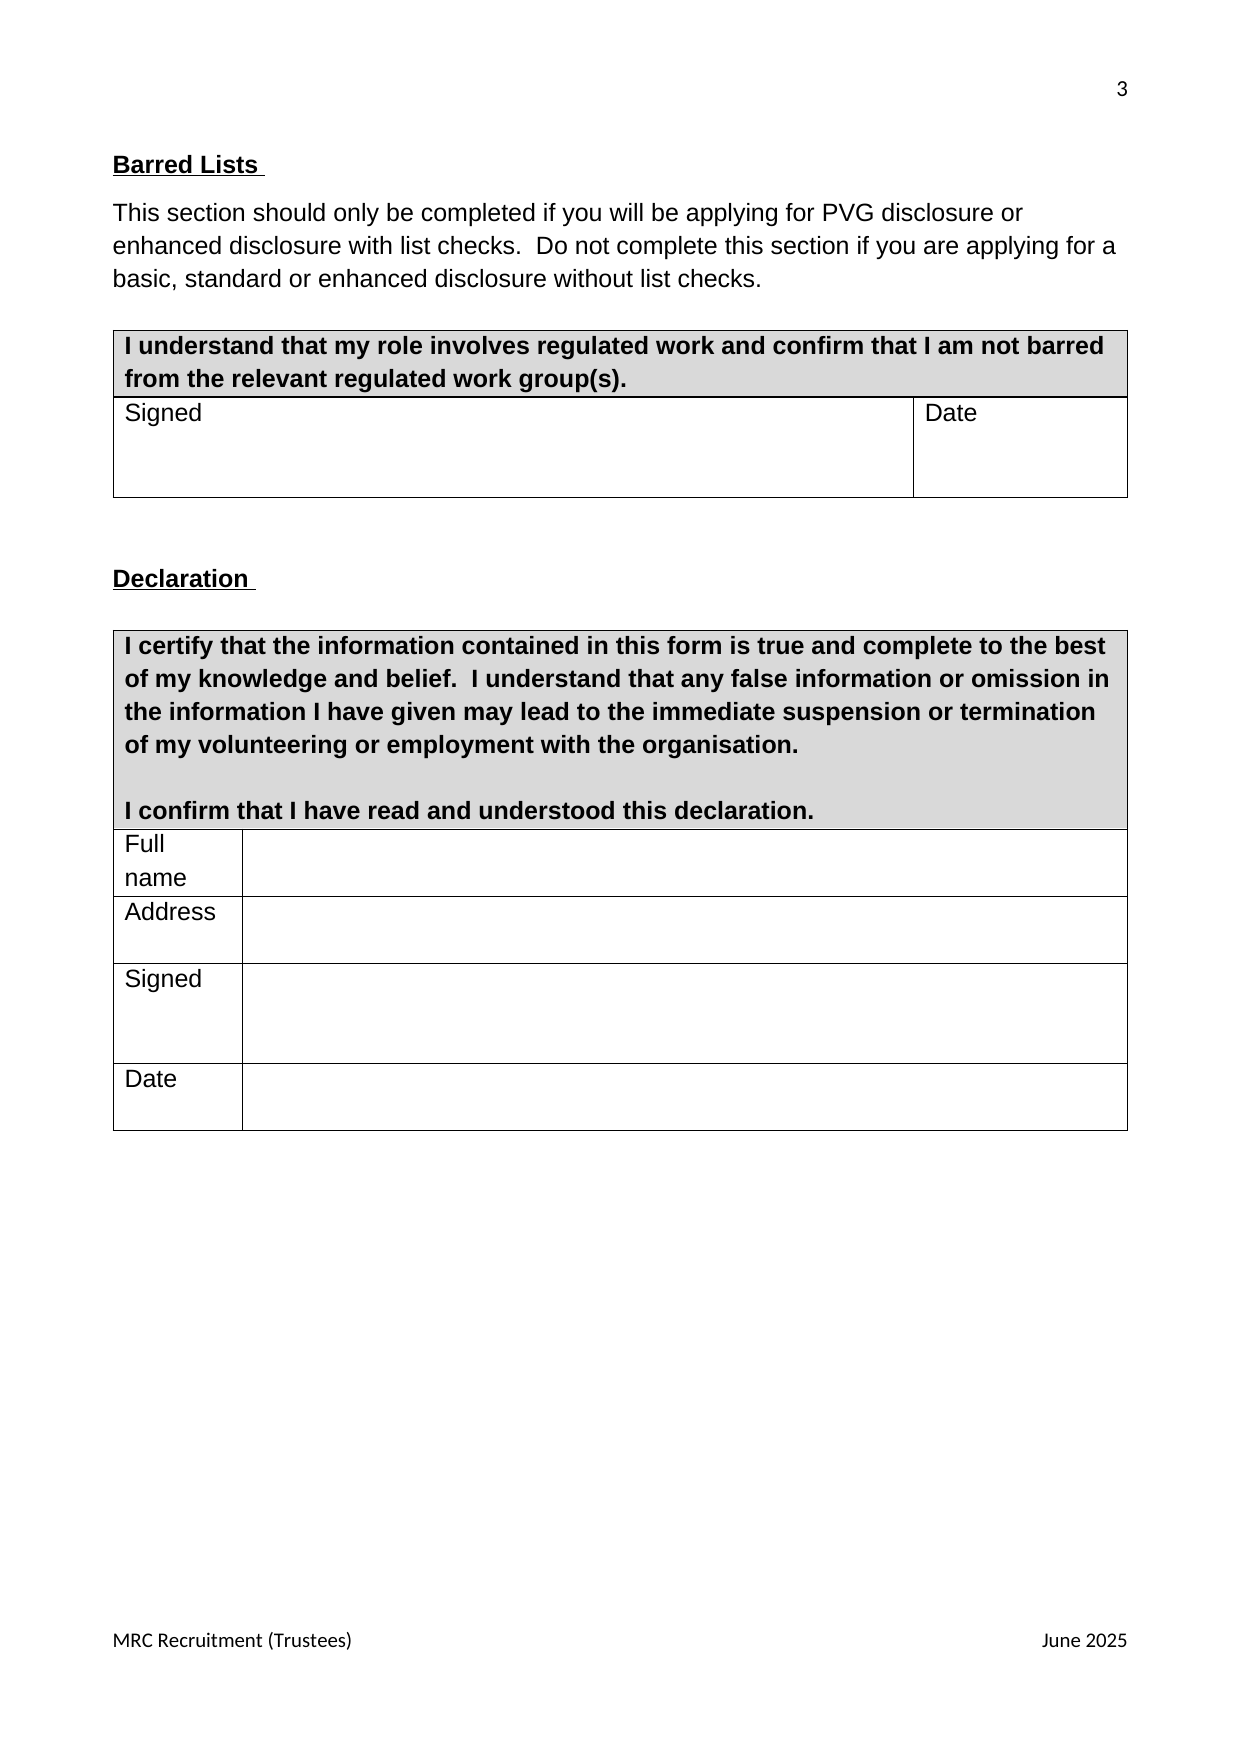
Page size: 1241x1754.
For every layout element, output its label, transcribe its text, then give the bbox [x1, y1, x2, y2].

table_header I certify that the information contained in this form is true and complete to the best of my knowledge and belief. I understand that any false information or omission in the information I have given may lead to the immediate suspension or termination of my volunteering or employment with the organisation. I confirm that I have read and understood this declaration. [114, 631, 1127, 828]
table_cell Date [914, 398, 1127, 497]
table_cell [243, 1064, 1127, 1130]
text This section should only be completed if you will be applying for PVG disclosure or enhanced disclosure with list checks. Do not complete this section if you are applying for a basic, standard or enhanced disclosure without list checks. [112, 198, 1128, 292]
table_cell Signed [114, 398, 913, 497]
text Barred Lists [112, 150, 1128, 179]
table_cell [243, 964, 1127, 1063]
table_cell Signed [114, 964, 242, 1063]
table_cell Address [114, 897, 242, 963]
table_cell Date [114, 1064, 242, 1130]
table_cell [243, 830, 1127, 896]
table_cell Full name [114, 830, 242, 896]
text Declaration [112, 564, 1128, 592]
table_header I understand that my role involves regulated work and confirm that I am not barred from the relevant regulated work group(s). [114, 331, 1127, 396]
table_cell [243, 897, 1127, 963]
